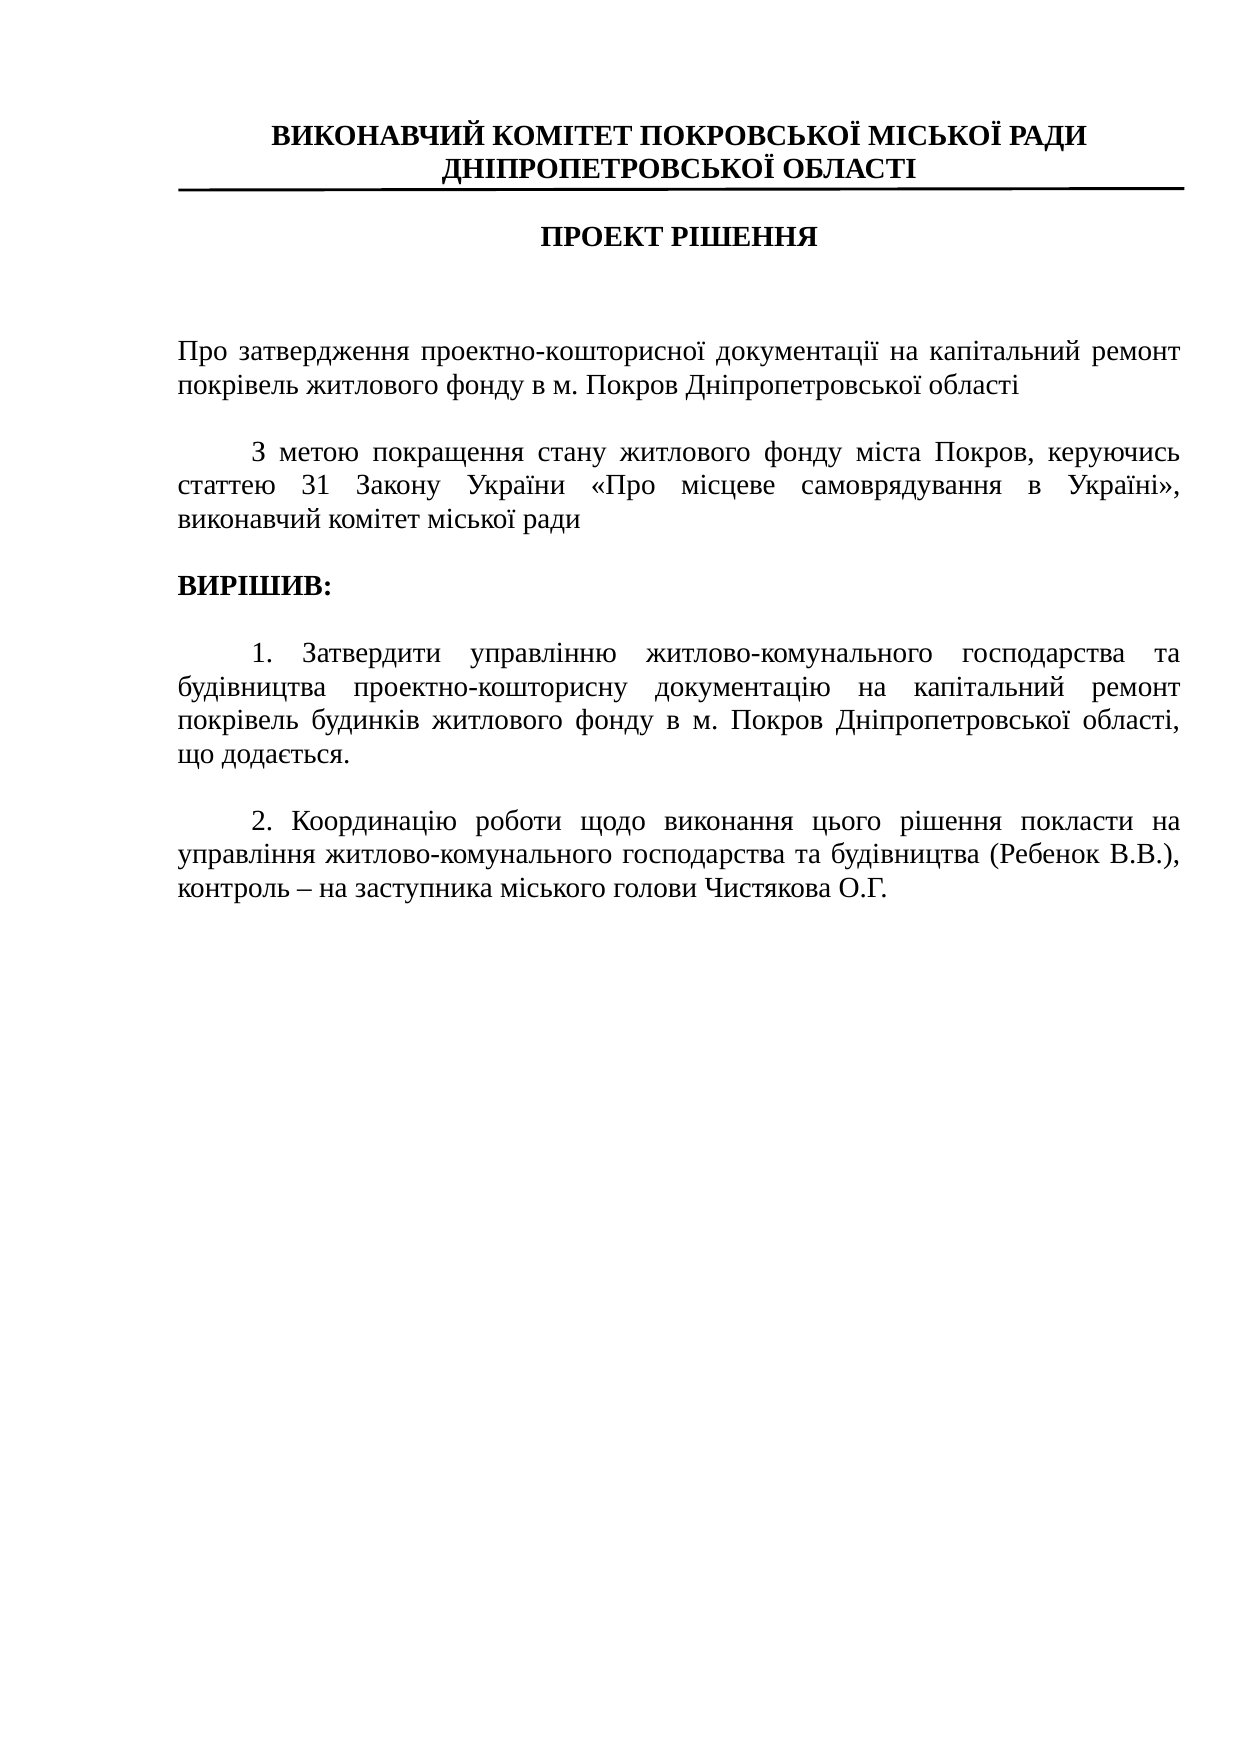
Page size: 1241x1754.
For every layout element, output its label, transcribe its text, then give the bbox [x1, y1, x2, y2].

text ПРОЕКТ РІШЕННЯ [177, 219, 1181, 252]
text З метою покращення стану житлового фонду міста Покров, керуючись статтею 31 Закону України «Про місцеве самоврядування в Україні», виконавчий комітет міської ради [177, 434, 1181, 534]
text 1. Затвердити управлінню житлово-комунального господарства та будівництва проектно-кошторисну документацію на капітальний ремонт покрівель будинків житлового фонду в м. Покров Дніпропетровської області, що додається. [177, 635, 1181, 769]
text ВИРІШИВ: [177, 568, 1181, 602]
text ВИКОНАВЧИЙ КОМІТЕТ ПОКРОВСЬКОЇ МІСЬКОЇ РАДИ [177, 118, 1181, 152]
text 2. Координацію роботи щодо виконання цього рішення покласти на управління житлово-комунального господарства та будівництва (Ребенок В.В.), контроль – на заступника міського голови Чистякова О.Г. [177, 803, 1181, 903]
text ДНІПРОПЕТРОВСЬКОЇ ОБЛАСТІ [177, 152, 1181, 185]
text Про затвердження проектно-кошторисної документації на капітальний ремонт покрівель житлового фонду в м. Покров Дніпропетровської області [177, 333, 1181, 400]
